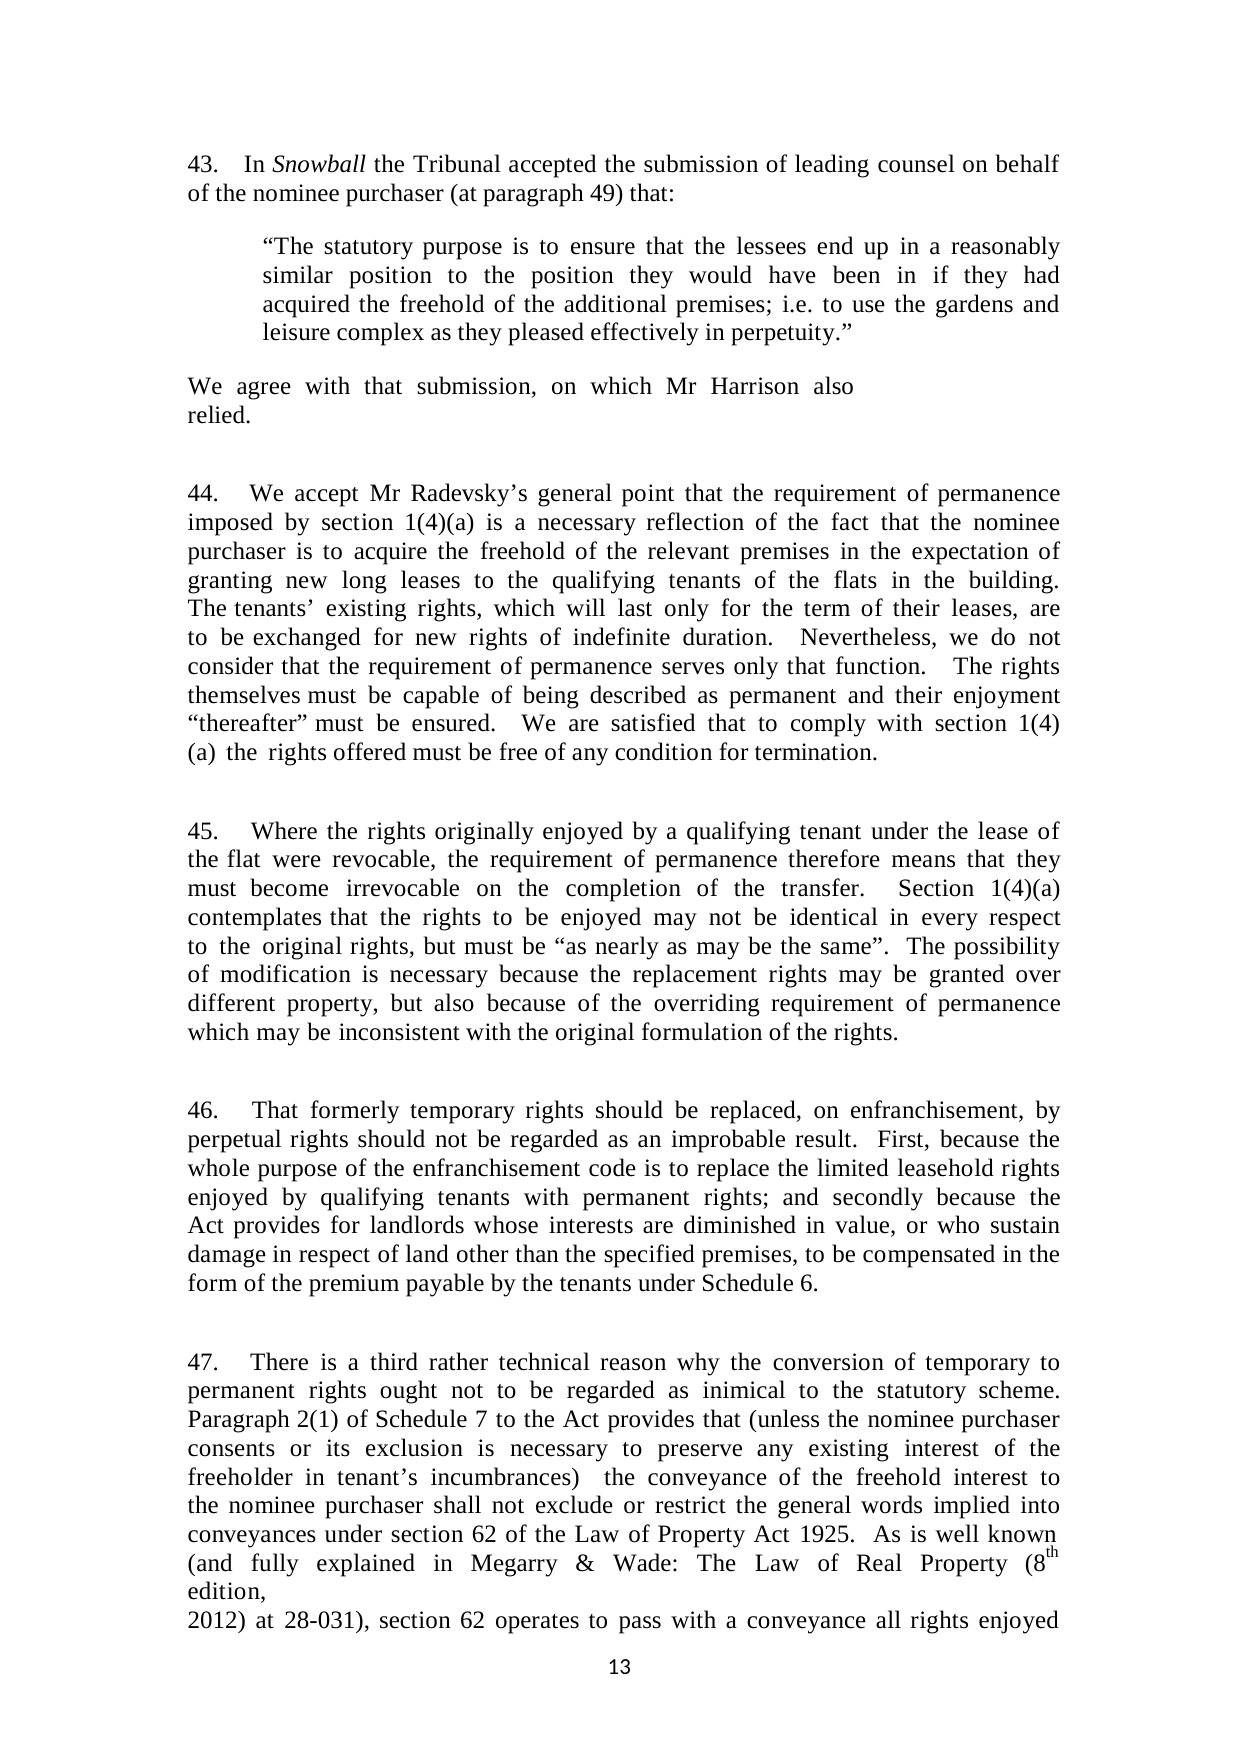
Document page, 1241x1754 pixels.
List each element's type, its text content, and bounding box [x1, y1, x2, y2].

text “The statutory purpose is to ensure that the lessees end up in a reasonably similar position to the position they would have been in if they had acquired the freehold of the additional premises; i.e. to use the gardens and leisure complex as they pleased effectively in perpetuity.” [262, 232, 1060, 346]
text 46. That formerly temporary rights should be replaced, on enfranchisement, by perpetual rights should not be regarded as an improbable result. First, because the whole purpose of the enfranchisement code is to replace the limited leasehold rights enjoyed by qualifying tenants with permanent rights; and secondly because the Act provides for landlords whose interests are diminished in value, or who sustain damage in respect of land other than the specified premises, to be compensated in the form of the premium payable by the tenants under Schedule 6. [187, 1095, 1061, 1297]
text 43. In Snowball the Tribunal accepted the submission of leading counsel on behalf of the nominee purchaser (at paragraph 49) that: [187, 150, 1060, 207]
text 2012) at 28-031), section 62 operates to pass with a conveyance all rights enjoyed [187, 1605, 1059, 1634]
text 47. There is a third rather technical reason why the conversion of temporary to permanent rights ought not to be regarded as inimical to the statutory scheme. Paragraph 2(1) of Schedule 7 to the Act provides that (unless the nominee purchaser consents or its exclusion is necessary to preserve any existing interest of the freeholder in tenant’s incumbrances) the conveyance of the freehold interest to the nominee purchaser shall not exclude or restrict the general words implied into conveyances under section 62 of the Law of Property Act 1925. As is well known [187, 1347, 1061, 1548]
text (and fully explained in Megarry & Wade: The Law of Real Property (8th edition, [187, 1548, 1059, 1605]
text 44. We accept Mr Radevsky’s general point that the requirement of permanence imposed by section 1(4)(a) is a necessary reflection of the fact that the nominee purchaser is to acquire the freehold of the relevant premises in the expectation of granting new long leases to the qualifying tenants of the flats in the building. The tenants’ existing rights, which will last only for the term of their leases, are to be exchanged for new rights of indefinite duration. Nevertheless, we do not consider that the requirement of permanence serves only that function. The rights themselves must be capable of being described as permanent and their enjoyment “thereafter” must be ensured. We are satisfied that to comply with section 1(4)(a) the rights offered must be free of any condition for termination. [187, 478, 1060, 766]
text 45. Where the rights originally enjoyed by a qualifying tenant under the lease of the flat were revocable, the requirement of permanence therefore means that they must become irrevocable on the completion of the transfer. Section 1(4)(a) contemplates that the rights to be enjoyed may not be identical in every respect to the original rights, but must be “as nearly as may be the same”. The possibility of modification is necessary because the replacement rights may be granted over different property, but also because of the overriding requirement of permanence which may be inconsistent with the original formulation of the rights. [187, 816, 1061, 1046]
text We agree with that submission, on which Mr Harrison also relied. [187, 371, 854, 429]
